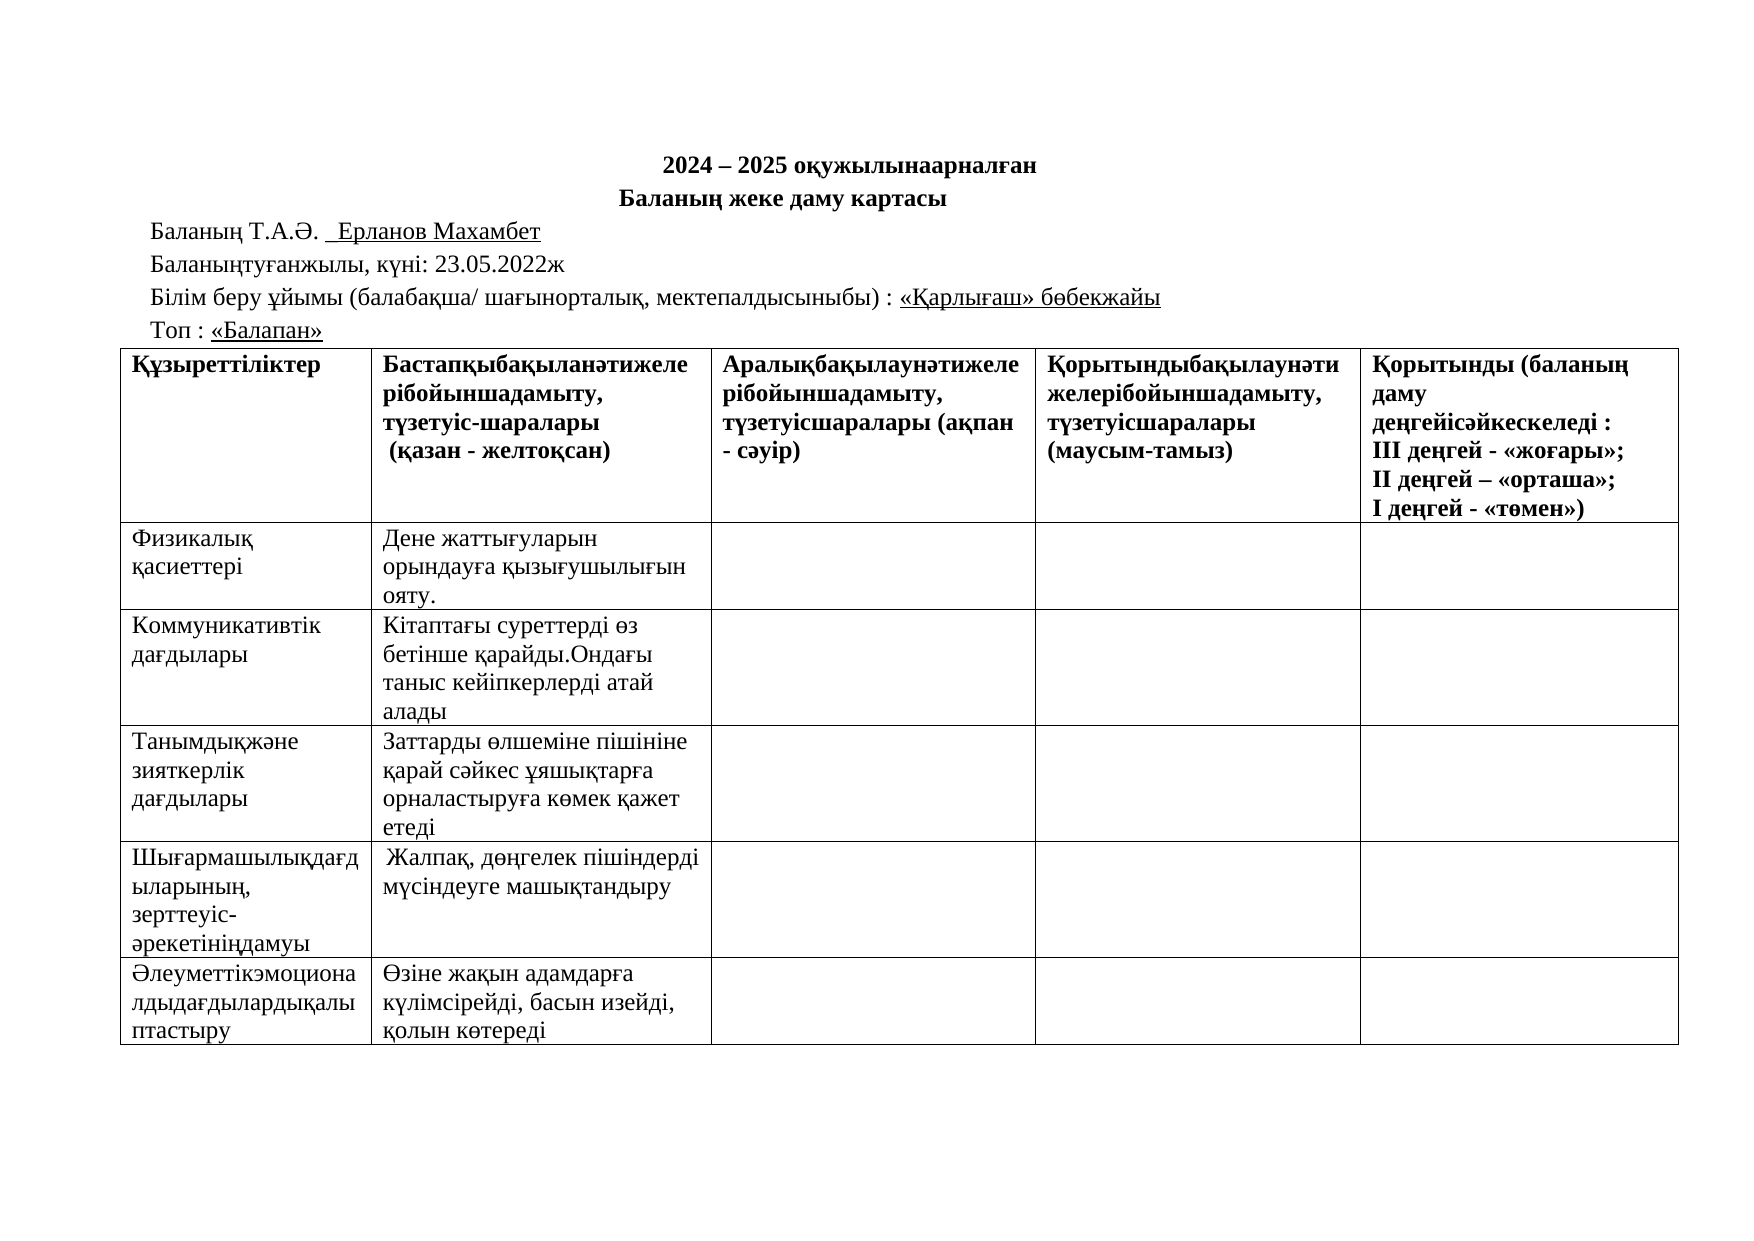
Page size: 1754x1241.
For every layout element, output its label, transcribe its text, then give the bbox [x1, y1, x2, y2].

table_cell [712, 842, 1035, 957]
table_cell [1361, 523, 1678, 609]
table_cell [1036, 958, 1360, 1044]
table_header Аралықбақылаунәтижелерібойыншадамыту, түзетуісшаралары (ақпан - сәуір) [712, 349, 1035, 522]
table_cell Кітаптағы суреттерді өз бетінше қарайды.Ондағы таныс кейіпкерлерді атай алады [372, 610, 711, 725]
table_cell Шығармашылықдағдыларының, зерттеуіс-әрекетініңдамуы [121, 842, 371, 957]
table_cell Дене жаттығуларын орындауға қызығушылығын ояту. [372, 523, 711, 609]
table_cell [1361, 610, 1678, 725]
table_cell Заттарды өлшеміне пішініне қарай сәйкес ұяшықтарға орналастыруға көмек қажет етеді [372, 726, 711, 841]
table_header Құзыреттіліктер [121, 349, 371, 522]
text 2024 – 2025 оқужылынаарналған Баланың жеке даму картасы [150, 150, 1604, 212]
table_cell [1361, 842, 1678, 957]
table_header Бастапқыбақыланәтижелерібойыншадамыту, түзетуіс-шаралары (қазан - желтоқсан) [372, 349, 711, 522]
table_cell [712, 610, 1035, 725]
table_cell Жалпақ, дөңгелек пішіндерді мүсіндеуге машықтандыру [372, 842, 711, 957]
table_cell Өзіне жақын адамдарға күлімсірейді, басын изейді, қолын көтереді [372, 958, 711, 1044]
table_cell Физикалық қасиеттері [121, 523, 371, 609]
table_cell [1036, 842, 1360, 957]
table_cell [1036, 523, 1360, 609]
table_cell Танымдықжәне зияткерлік дағдылары [121, 726, 371, 841]
table_cell [712, 958, 1035, 1044]
table_header Қорытынды (баланың даму деңгейісәйкескеледі : III деңгей - «жоғары»; II деңгей – «орташа»; I деңгей - «төмен») [1361, 349, 1678, 522]
table_cell [712, 726, 1035, 841]
table_cell [1036, 726, 1360, 841]
text Баланың Т.А.Ә. _Ерланов Махамбет [150, 216, 1604, 245]
table_cell [1361, 726, 1678, 841]
text Топ : «Балапан» [150, 315, 1604, 344]
table_header Қорытындыбақылаунәтижелерібойыншадамыту, түзетуісшаралары (маусым-тамыз) [1036, 349, 1360, 522]
text Баланыңтуғанжылы, күні: 23.05.2022ж [150, 249, 1604, 278]
text Білім беру ұйымы (балабақша/ шағынорталық, мектепалдысыныбы) : «Қарлығаш» бөбекжайы [150, 282, 1604, 311]
table_cell [1361, 958, 1678, 1044]
table_cell [1036, 610, 1360, 725]
table_cell Әлеуметтікэмоционалдыдағдылардықалыптастыру [121, 958, 371, 1044]
table_cell Коммуникативтік дағдылары [121, 610, 371, 725]
table_cell [712, 523, 1035, 609]
